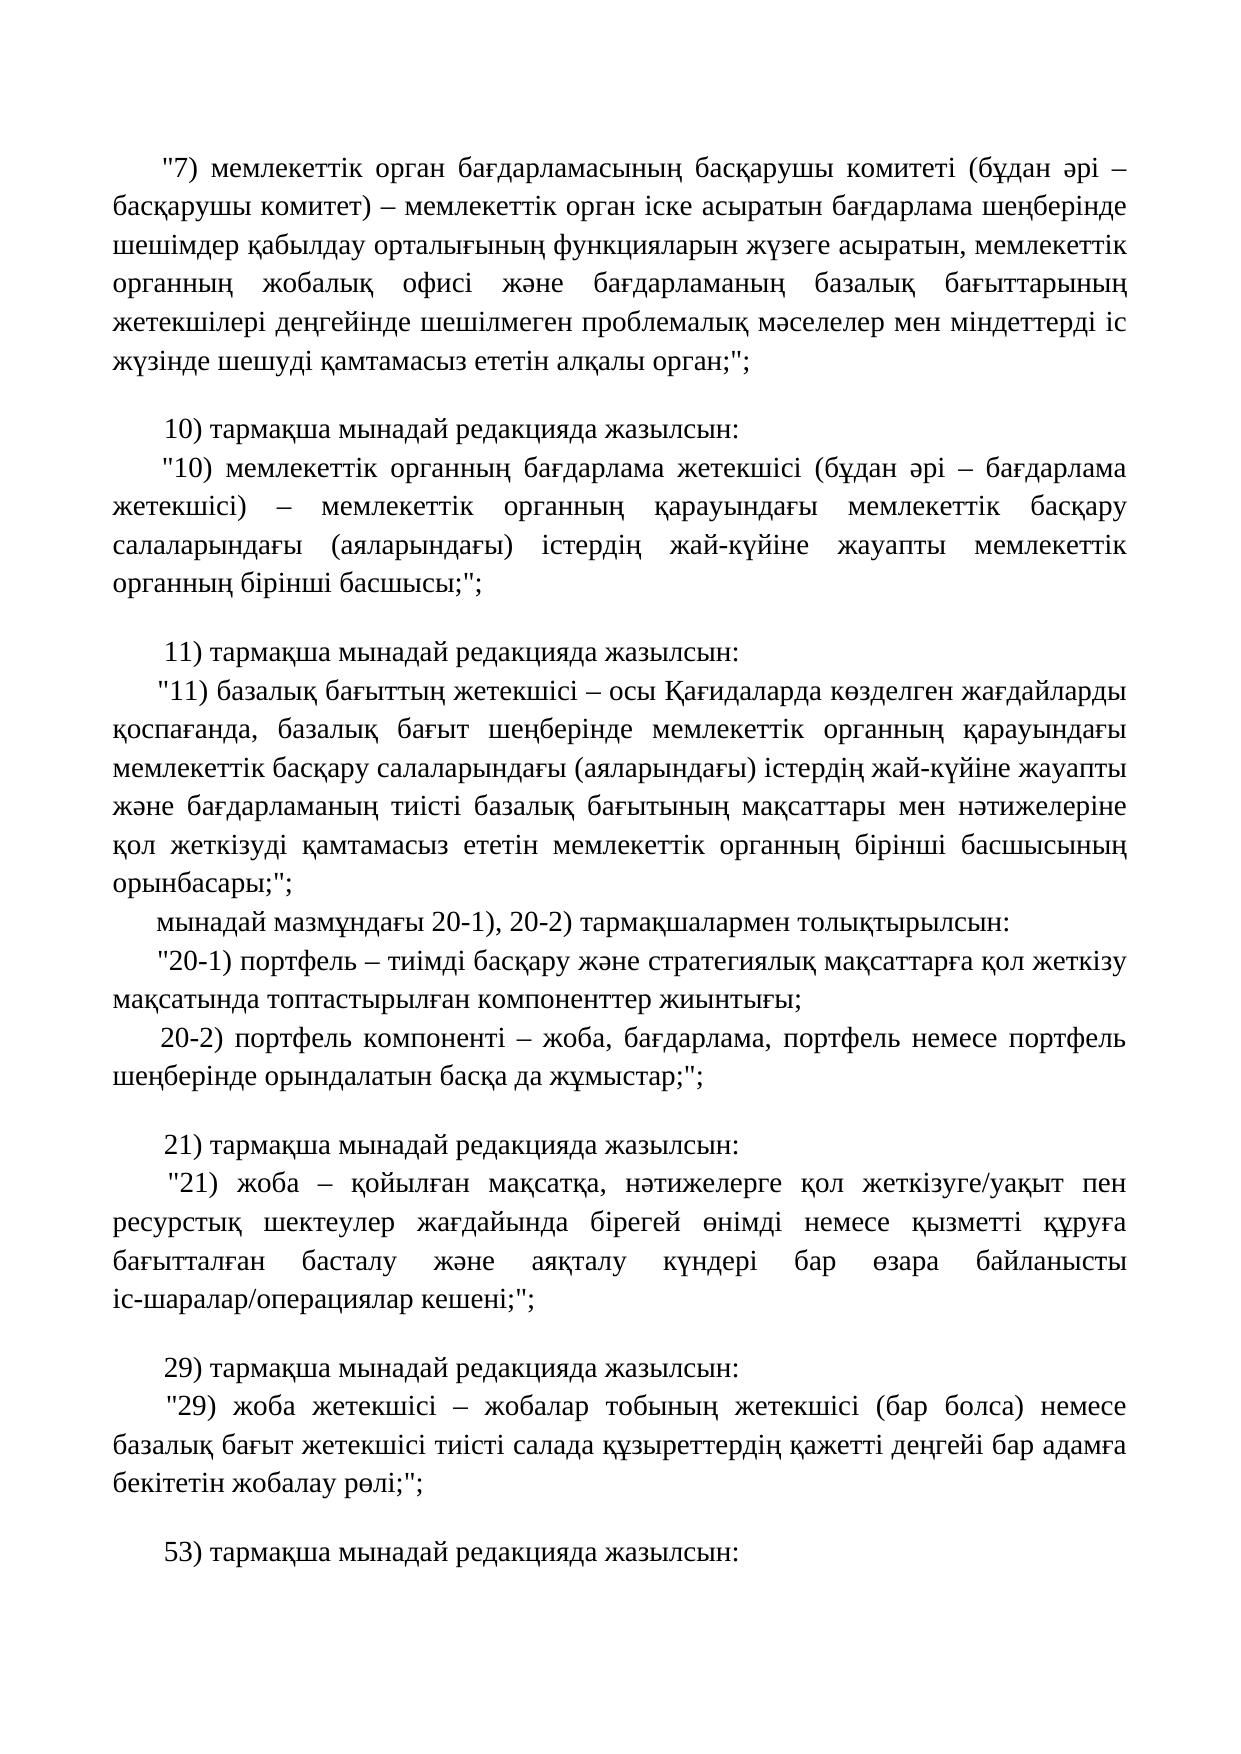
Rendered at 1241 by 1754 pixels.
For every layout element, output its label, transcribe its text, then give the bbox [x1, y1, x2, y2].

text "21) жоба – қойылған мақсатқа, нәтижелерге қол жеткізуге/уақыт пен ресурстық шектеулер жағдайында бірегей өнімді немесе қызметті құруға бағытталған басталу және аяқталу күндері бар өзара байланысты іс-шаралар/операциялар кешені;"; [112, 1166, 1128, 1315]
text "29) жоба жетекшісі – жобалар тобының жетекшісі (бар болса) немесе базалық бағыт жетекшісі тиісті салада құзыреттердің қажетті деңгейі бар адамға бекітетін жобалау рөлі;"; [112, 1388, 1128, 1499]
text 21) тармақша мынадай редакцияда жазылсын: [112, 1127, 1128, 1161]
text 10) тармақша мынадай редакцияда жазылсын: [112, 411, 1128, 445]
text 29) тармақша мынадай редакцияда жазылсын: [112, 1350, 1128, 1383]
text "20-1) портфель – тиімді басқару және стратегиялық мақсаттарға қол жеткізу мақсатында топтастырылған компоненттер жиынтығы; [112, 943, 1128, 1015]
text 11) тармақша мынадай редакцияда жазылсын: [112, 634, 1128, 668]
text мынадай мазмұндағы 20-1), 20-2) тармақшалармен толықтырылсын: [112, 904, 1128, 938]
text "10) мемлекеттік органның бағдарлама жетекшісі (бұдан әрі – бағдарлама жетекшісі) – мемлекеттік органның қарауындағы мемлекеттік басқару салаларындағы (аяларындағы) істердің жай-күйіне жауапты мемлекеттік органның бірінші басшысы;"; [112, 450, 1128, 599]
text 20-2) портфель компоненті – жоба, бағдарлама, портфель немесе портфель шеңберінде орындалатын басқа да жұмыстар;"; [112, 1020, 1128, 1092]
text "7) мемлекеттік орган бағдарламасының басқарушы комитеті (бұдан әрі –басқарушы комитет) – мемлекеттік орган іске асыратын бағдарлама шеңберінде шешімдер қабылдау орталығының функцияларын жүзеге асыратын, мемлекеттік органның жобалық офисі және бағдарламаның базалық бағыттарының жетекшілері деңгейінде шешілмеген проблемалық мәселелер мен міндеттерді іс жүзінде шешуді қамтамасыз ететін алқалы орган;"; [112, 150, 1128, 376]
text 53) тармақша мынадай редакцияда жазылсын: [112, 1534, 1128, 1568]
text "11) базалық бағыттың жетекшісі – осы Қағидаларда көзделген жағдайларды қоспағанда, базалық бағыт шеңберінде мемлекеттік органның қарауындағы мемлекеттік басқару салаларындағы (аяларындағы) істердің жай-күйіне жауапты және бағдарламаның тиісті базалық бағытының мақсаттары мен нәтижелеріне қол жеткізуді қамтамасыз ететін мемлекеттік органның бірінші басшысының орынбасары;"; [112, 673, 1128, 899]
